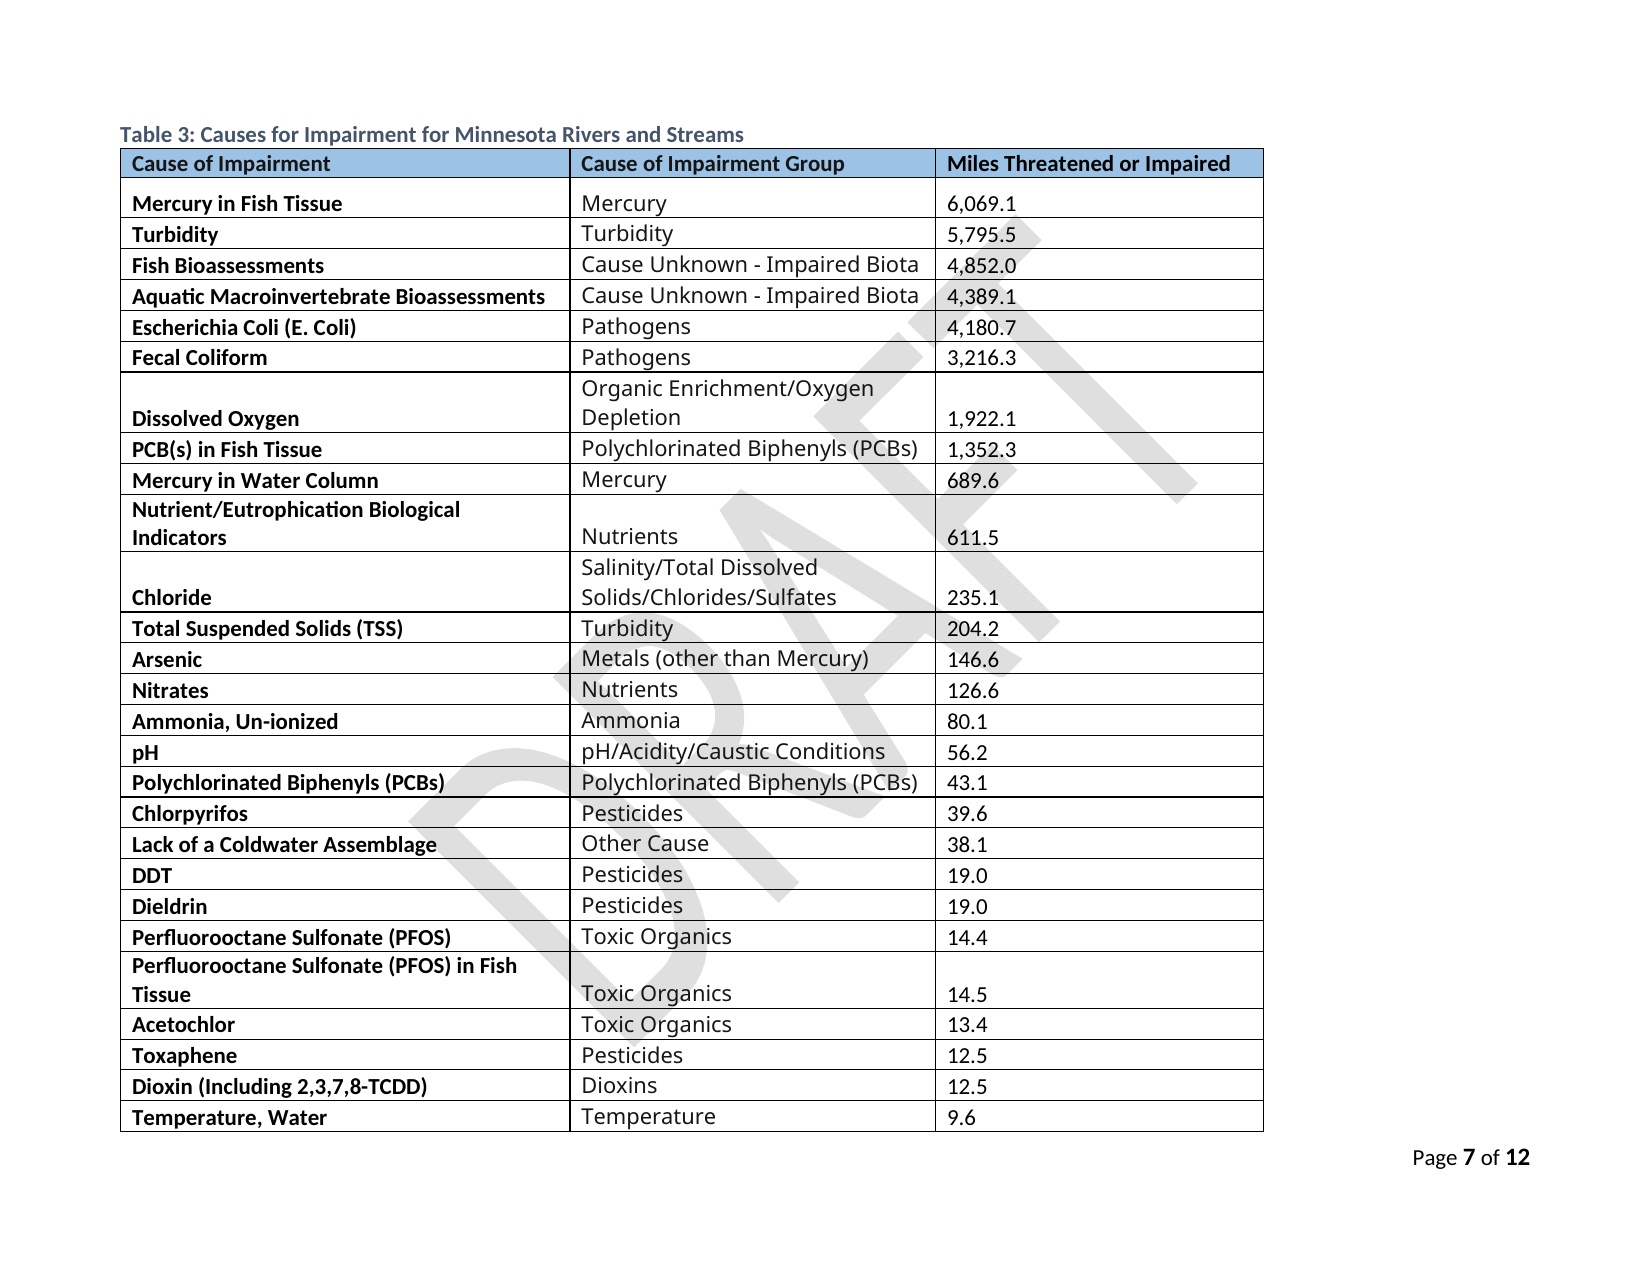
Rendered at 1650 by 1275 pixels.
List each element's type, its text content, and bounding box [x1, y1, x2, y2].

table_cell PCB(s) in Fish Tissue [121, 433, 569, 463]
table_cell Polychlorinated Biphenyls (PCBs) [571, 767, 935, 796]
table_cell Dissolved Oxygen [121, 373, 569, 432]
table_cell Perfluorooctane Sulfonate (PFOS) [121, 921, 569, 951]
table_cell 4,852.0 [936, 249, 1263, 279]
table_cell Fish Bioassessments [121, 249, 569, 279]
table_cell 13.4 [936, 1009, 1263, 1038]
table_cell Ammonia [571, 705, 935, 735]
table_cell Dioxins [571, 1070, 935, 1100]
table_cell Turbidity [571, 613, 935, 642]
table_cell Acetochlor [121, 1009, 569, 1038]
table_cell 689.6 [936, 464, 1263, 494]
table_cell Temperature, Water [121, 1101, 569, 1131]
table_cell 126.6 [936, 674, 1263, 704]
table_cell Mercury in Water Column [121, 464, 569, 494]
table_cell Nutrients [571, 674, 935, 704]
table_cell 43.1 [936, 767, 1263, 796]
table_cell Pathogens [571, 342, 935, 371]
table_cell Nutrients [571, 495, 935, 551]
table_cell 5,795.5 [936, 218, 1263, 248]
table_cell 19.0 [936, 890, 1263, 920]
table_cell Dioxin (Including 2,3,7,8-TCDD) [121, 1070, 569, 1100]
table_cell Turbidity [571, 218, 935, 248]
table_cell Perfluorooctane Sulfonate (PFOS) in Fish Tissue [121, 952, 569, 1008]
table_cell 3,216.3 [936, 342, 1263, 371]
table_cell Pesticides [571, 798, 935, 827]
table_cell DDT [121, 859, 569, 889]
table_cell Polychlorinated Biphenyls (PCBs) [571, 433, 935, 463]
table_cell Toxic Organics [571, 921, 935, 951]
table_cell 56.2 [936, 736, 1263, 766]
table_cell 19.0 [936, 859, 1263, 889]
table_cell Turbidity [121, 218, 569, 248]
table_cell Arsenic [121, 643, 569, 673]
table_cell Toxic Organics [571, 1009, 935, 1038]
table_cell Mercury [571, 178, 935, 217]
table_cell 4,180.7 [936, 311, 1263, 341]
table_cell Ammonia, Un-ionized [121, 705, 569, 735]
table_cell Toxaphene [121, 1040, 569, 1069]
table_cell Lack of a Coldwater Assemblage [121, 828, 569, 858]
table_cell Escherichia Coli (E. Coli) [121, 311, 569, 341]
table_cell Aquatic Macroinvertebrate Bioassessments [121, 280, 569, 310]
table_cell 9.6 [936, 1101, 1263, 1131]
table_cell Nitrates [121, 674, 569, 704]
table_cell Other Cause [571, 828, 935, 858]
table_cell Toxic Organics [571, 952, 935, 1008]
table_cell Mercury [571, 464, 935, 494]
table_cell Metals (other than Mercury) [571, 643, 935, 673]
table_cell Pesticides [571, 859, 935, 889]
table_cell pH [121, 736, 569, 766]
table_cell Pesticides [571, 890, 935, 920]
table_cell Mercury in Fish Tissue [121, 178, 569, 217]
table_cell 14.4 [936, 921, 1263, 951]
table_cell 146.6 [936, 643, 1263, 673]
table_cell 204.2 [936, 613, 1263, 642]
table_cell 12.5 [936, 1040, 1263, 1069]
table_cell Nutrient/Eutrophication Biological Indicators [121, 495, 569, 551]
table_header Cause of Impairment Group [571, 149, 935, 177]
table_cell Pesticides [571, 1040, 935, 1069]
table_cell pH/Acidity/Caustic Conditions [571, 736, 935, 766]
table_cell 1,352.3 [936, 433, 1263, 463]
table_cell Salinity/Total Dissolved Solids/Chlorides/Sulfates [571, 552, 935, 611]
table_cell 611.5 [936, 495, 1263, 551]
table_cell Dieldrin [121, 890, 569, 920]
table_cell 1,922.1 [936, 373, 1263, 432]
table_cell Cause Unknown - Impaired Biota [571, 249, 935, 279]
table_cell 6,069.1 [936, 178, 1263, 217]
table_header Cause of Impairment [121, 149, 569, 177]
table_cell 38.1 [936, 828, 1263, 858]
table_cell Chlorpyrifos [121, 798, 569, 827]
table_cell 235.1 [936, 552, 1263, 611]
table_cell Polychlorinated Biphenyls (PCBs) [121, 767, 569, 796]
table_header Miles Threatened or Impaired [936, 149, 1263, 177]
table_cell 4,389.1 [936, 280, 1263, 310]
table_cell 12.5 [936, 1070, 1263, 1100]
table_cell Fecal Coliform [121, 342, 569, 371]
table_cell Total Suspended Solids (TSS) [121, 613, 569, 642]
table_cell Temperature [571, 1101, 935, 1131]
table_cell 39.6 [936, 798, 1263, 827]
table_cell 14.5 [936, 952, 1263, 1008]
table_cell Cause Unknown - Impaired Biota [571, 280, 935, 310]
table_cell Chloride [121, 552, 569, 611]
table_cell 80.1 [936, 705, 1263, 735]
table_cell Pathogens [571, 311, 935, 341]
text Table 3: Causes for Impairment for Minnesota Rivers and Streams [120, 120, 1530, 148]
table_cell Organic Enrichment/Oxygen Depletion [571, 373, 935, 432]
